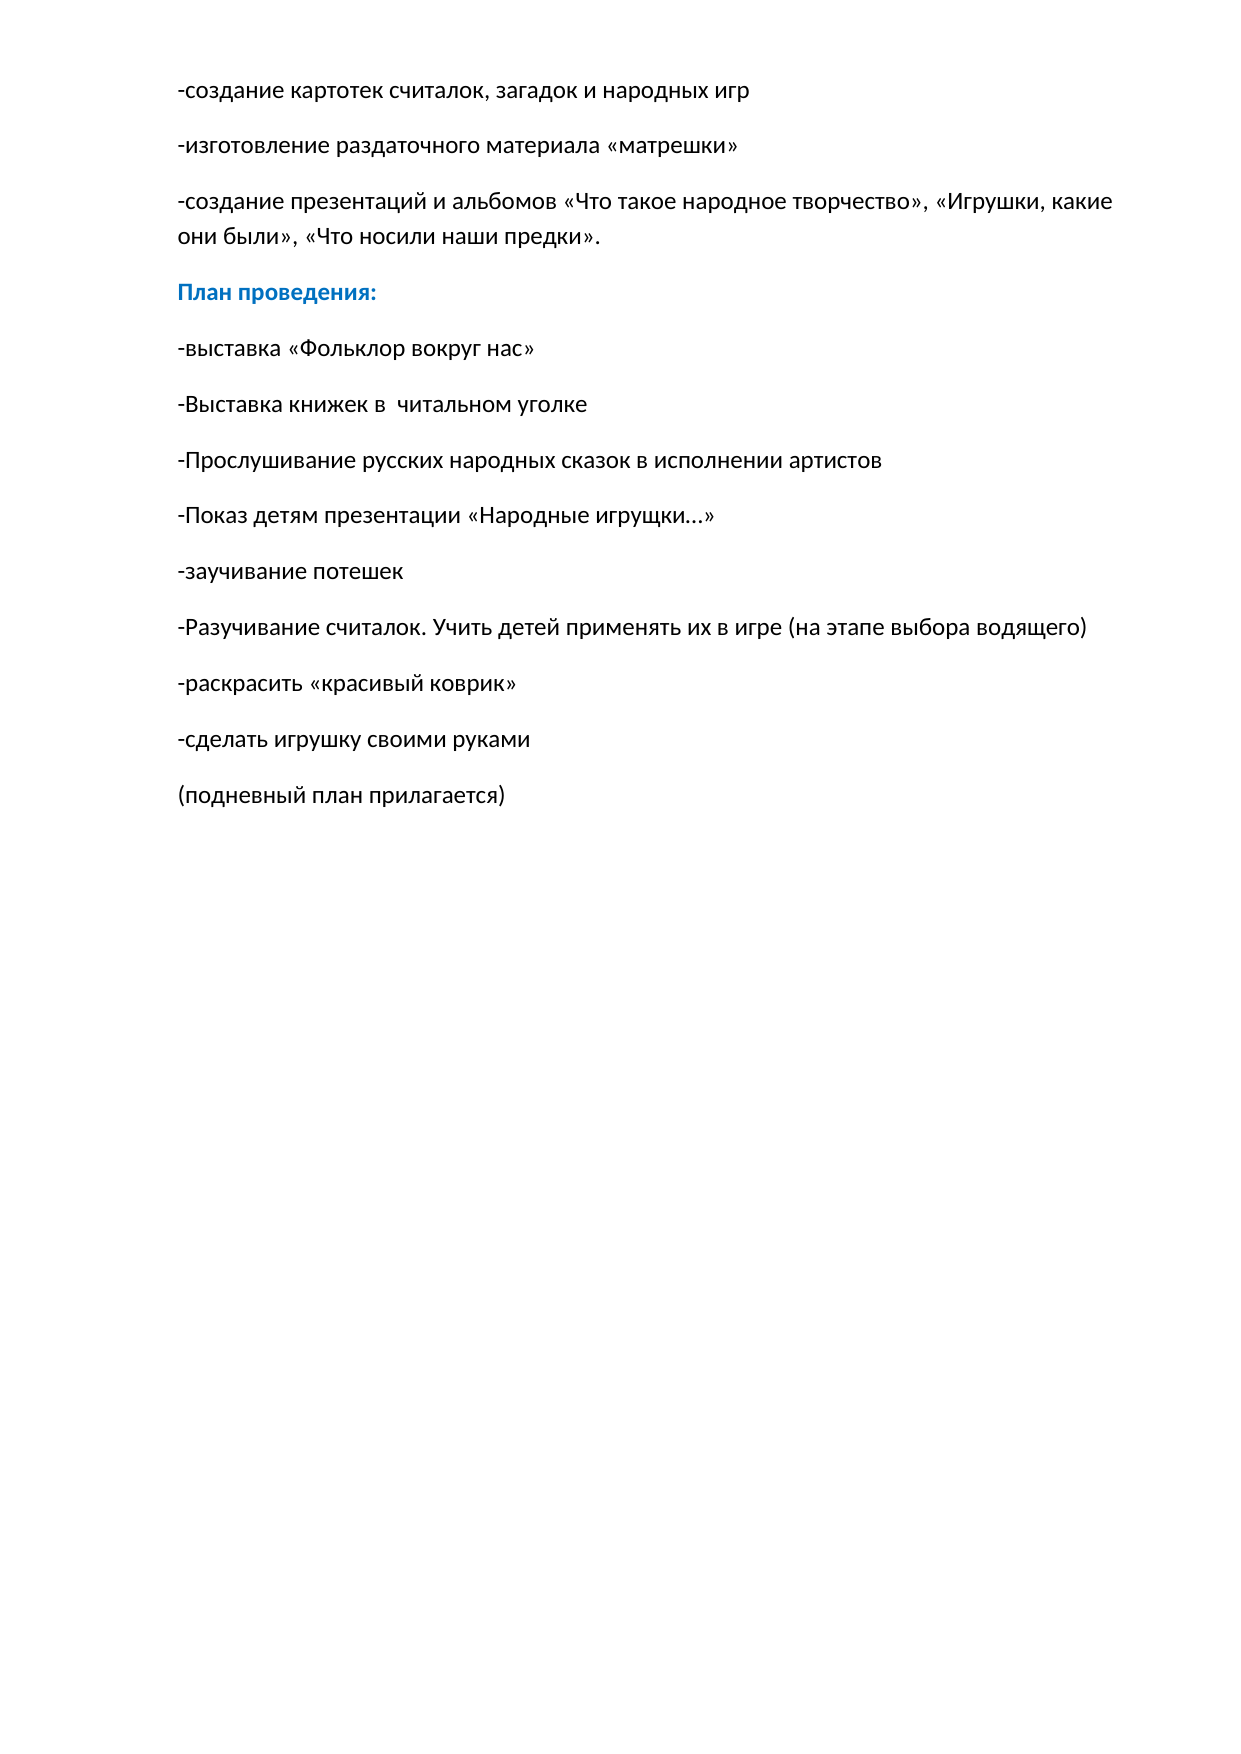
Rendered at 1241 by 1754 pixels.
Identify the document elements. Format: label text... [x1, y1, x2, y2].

text -Разучивание считалок. Учить детей применять их в игре (на этапе выбора водящего) [177, 611, 1152, 642]
text -заучивание потешек [177, 556, 1152, 586]
text -создание презентаций и альбомов «Что такое народное творчество», «Игрушки, какие они были», «Что носили наши предки». [177, 186, 1152, 251]
text -изготовление раздаточного материала «матрешки» [177, 130, 1152, 160]
text План проведения: [177, 276, 1152, 307]
text -Прослушивание русских народных сказок в исполнении артистов [177, 444, 1152, 474]
text -выставка «Фольклор вокруг нас» [177, 332, 1152, 363]
text -сделать игрушку своими руками [177, 723, 1152, 753]
text -раскрасить «красивый коврик» [177, 667, 1152, 698]
text -Показ детям презентации «Народные игрущки…» [177, 500, 1152, 530]
text -Выставка книжек в читальном уголке [177, 388, 1152, 418]
text (подневный план прилагается) [177, 779, 1152, 809]
text -создание картотек считалок, загадок и народных игр [177, 74, 1152, 104]
